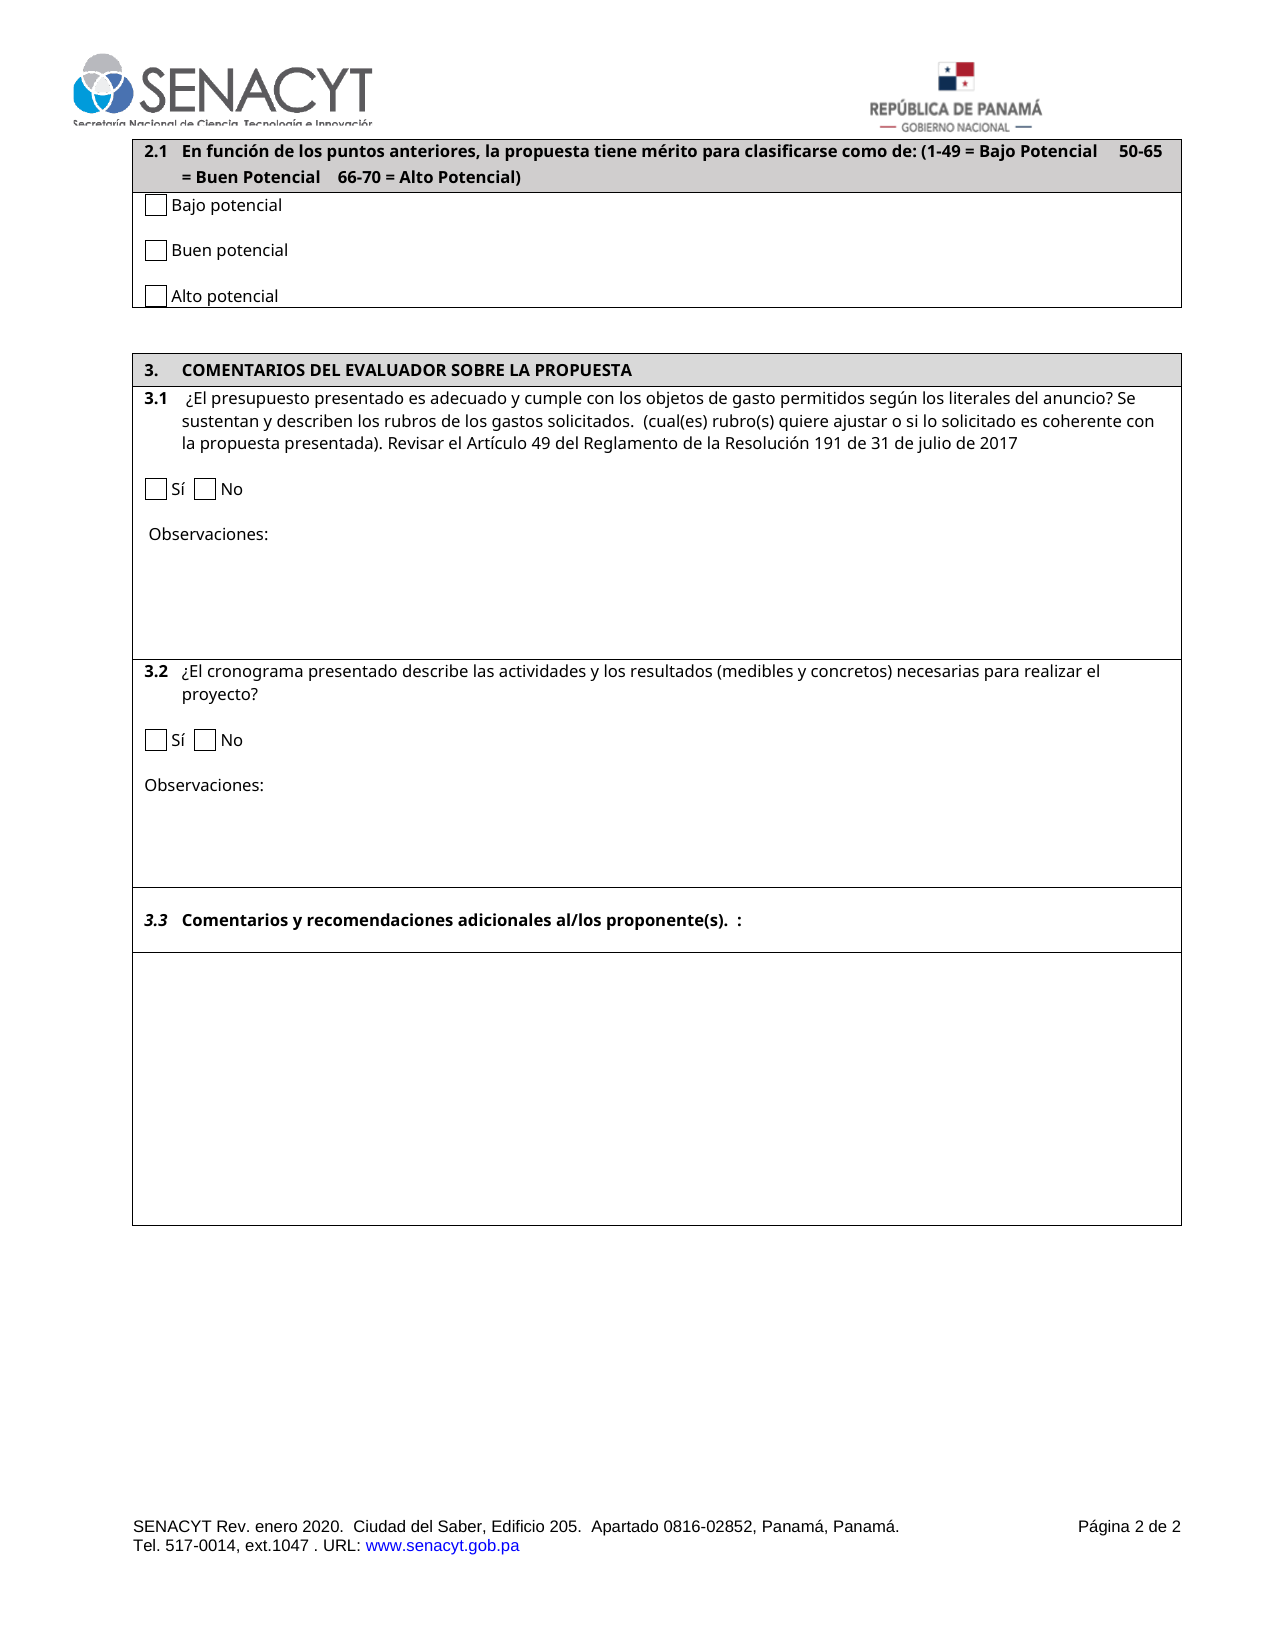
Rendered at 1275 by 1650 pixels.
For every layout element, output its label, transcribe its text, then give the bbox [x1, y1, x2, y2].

picture [72, 53, 372, 126]
table_cell Bajo potencial Buen potencial Alto potencial [133, 193, 1181, 307]
table_cell [133, 953, 1181, 1225]
table_cell Comentarios y recomendaciones adicionales al/los proponente(s). : [133, 888, 1181, 952]
picture [868, 58, 1044, 139]
table_header COMENTARIOS DEL EVALUADOR SOBRE LA PROPUESTA [133, 354, 1181, 386]
table_cell ¿El cronograma presentado describe las actividades y los resultados (medibles y concretos) necesarias para realizar el proyecto? Sí No Observaciones: [133, 660, 1181, 887]
table_header En función de los puntos anteriores, la propuesta tiene mérito para clasificarse como de: (1-49 = Bajo Potencial 50-65 = Buen Potencial 66-70 = Alto Potencial) [133, 140, 1181, 192]
table_cell ¿El presupuesto presentado es adecuado y cumple con los objetos de gasto permitidos según los literales del anuncio? Se sustentan y describen los rubros de los gastos solicitados. (cual(es) rubro(s) quiere ajustar o si lo solicitado es coherente con la propuesta presentada). Revisar el Artículo 49 del Reglamento de la Resolución 191 de 31 de julio de 2017 Sí No Observaciones: [133, 387, 1181, 659]
